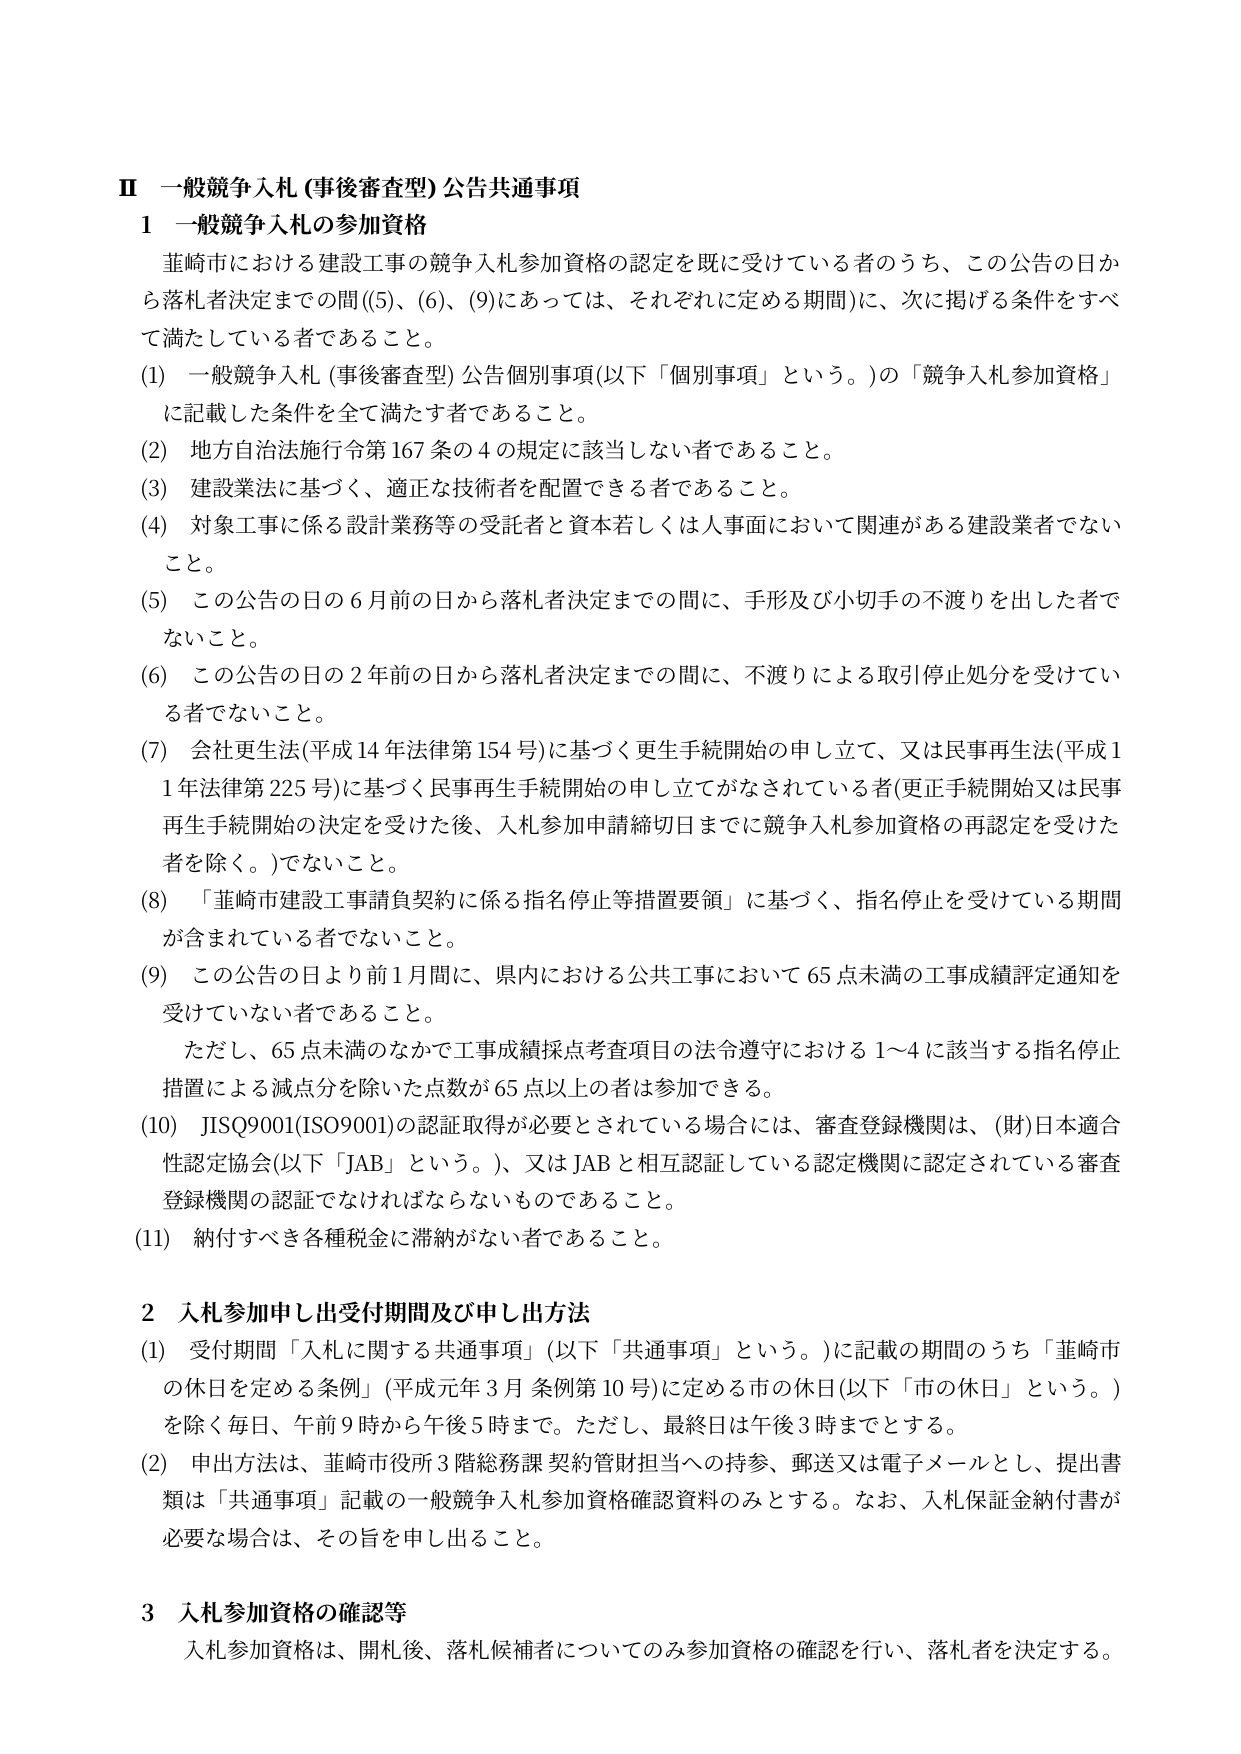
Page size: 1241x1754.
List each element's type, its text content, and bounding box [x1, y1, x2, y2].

text (2) 申出方法は役所3階総務課 契約管財担当への持参、郵送又は電子メールとし、提出書類は「共通事項」記載の一般競争入札参加資格確認資料のみとする。なお、入札保証金納付書が必要な場合は、その旨を申し出ること。 [140, 1443, 1122, 1555]
text (11) 納付すべき各種税金に滞納がない者であること。 [118, 1218, 1122, 1255]
text (8) 「韮崎市建設工事請負契約に係る指名停止等措置要領」に基づく、指名停止を受けている期間が含まれている者でないこと。 [140, 880, 1122, 955]
text (10) JISQ9001(ISO9001)の認証取得が必要とされている場合には、審査登録機関は、(財)日本適合性認定協会(以下「JAB」という。)、又はJABと相互認証している認定機関に認定されている審査登録機関の認証でなければならないものであること。 [140, 1105, 1122, 1218]
text (1) 一般競争入札 (事後審査型) 公告個別事項(以下「個別事項」という。)の「競争入札参加資格」に記載した条件を全て満たす者であること。 [140, 355, 1122, 430]
text 1 一般競争入札の参加資格 [118, 205, 1122, 243]
text 2 入札参加申し出受付期間及び申し出方法 [118, 1293, 1122, 1330]
text (4) 対象工事に係る設計業務等の受託者と資本若しくは人事面において関連がある建設業者でないこと。 [140, 505, 1122, 580]
text ただし、65点未満のなかで工事成績採点考査項目の法令遵守における1～4に該当する指名停止措置による減点分を除いた点数が65点以上の者は参加できる。 [162, 1030, 1122, 1105]
text 韮崎市における建設工事の競争入札参加資格の認定を既に受けている者のうち、この公告の日から落札者決定までの間((5)、(6)、(9)にあっては、それぞれに定める期間)に、次に掲げる条件をすべて満たしている者であること。 [140, 243, 1122, 355]
text (1) 受付期間「入札に関する共通事項」(以下「共通事項」という。)に記載の期間のうち「の休日を定める条例」(平成元年3月 条例第10号)に定める市の休日(以下「市の休日」という。)を除く毎日、午前9時から午後5時まで。ただし、最終日は午後3時までとする。 [140, 1330, 1122, 1443]
text (7) 会社更生法(平成14年法律第154号)に基づく更生手続開始の申し立て、又は民事再生法(平成11年法律第225号)に基づく民事再生手続開始の申し立てがなされている者(更正手続開始又は民事再生手続開始の決定を受けた後、入札参加申請締切日までに競争入札参加資格の再認定を受けた者を除く。)でないこと。 [140, 730, 1122, 880]
text (9) この公告の日より前1月間に、県内における公共工事において65点未満の工事成績評定通知を受けていない者であること。 [140, 955, 1122, 1030]
text (3) 建設業法に基づく、適正な技術者を配置できる者であること。 [118, 468, 1122, 505]
text Ⅱ 一般競争入札 (事後審査型) 公告共通事項 [118, 168, 1122, 205]
text 入札参加資格は、開札後、落札候補者についてのみ参加資格の確認を行い、落札者を決定する。 [140, 1630, 1122, 1668]
text (6) この公告の日の2年前の日から落札者決定までの間に、不渡りによる取引停止処分を受けている者でないこと。 [140, 655, 1122, 730]
text (5) この公告の日の6月前の日から落札者決定までの間に、手形及び小切手の不渡りを出した者でないこと。 [140, 580, 1122, 655]
text (2) 地方自治法施行令第167条の4の規定に該当しない者であること。 [118, 430, 1122, 468]
text 3 入札参加資格の確認等 [118, 1593, 1122, 1630]
